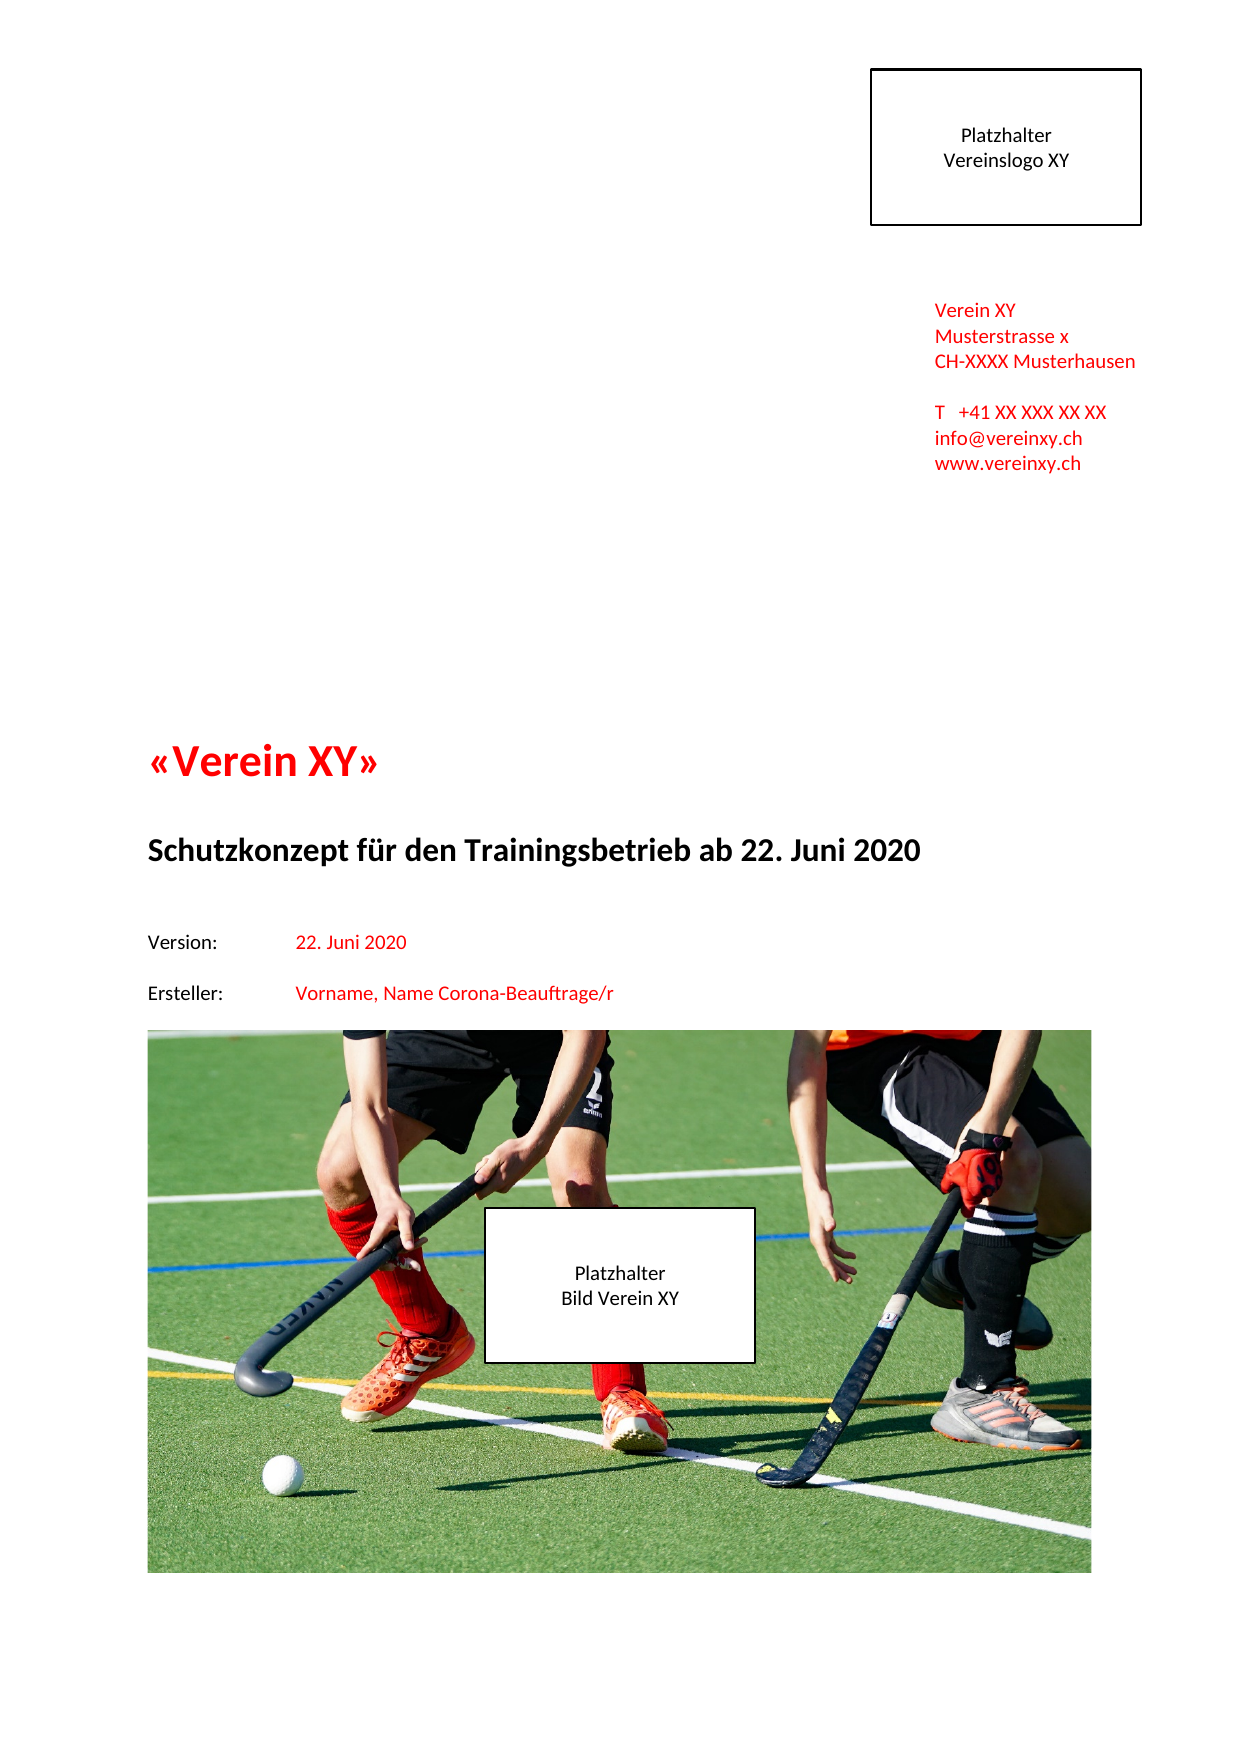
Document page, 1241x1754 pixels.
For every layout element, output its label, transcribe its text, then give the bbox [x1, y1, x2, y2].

text Schutzkonzept für den Trainingsbetrieb ab 22. Juni 2020 [148, 794, 1092, 878]
text CH-XXXX Musterhausen [934, 348, 1160, 374]
text Ersteller: Vorname, Name Corona-Beauftrage/r [148, 980, 1092, 1005]
text «Verein XY» [148, 709, 1092, 794]
picture [147, 1030, 1092, 1573]
text Musterstrasse x [934, 323, 1160, 348]
text Version: 22. Juni 2020 [148, 929, 1092, 954]
text www.vereinxy.ch [934, 450, 1160, 476]
text T +41 XX XXX XX XX [934, 399, 1160, 425]
text info@vereinxy.ch [934, 425, 1160, 450]
text Verein XY [934, 298, 1160, 323]
